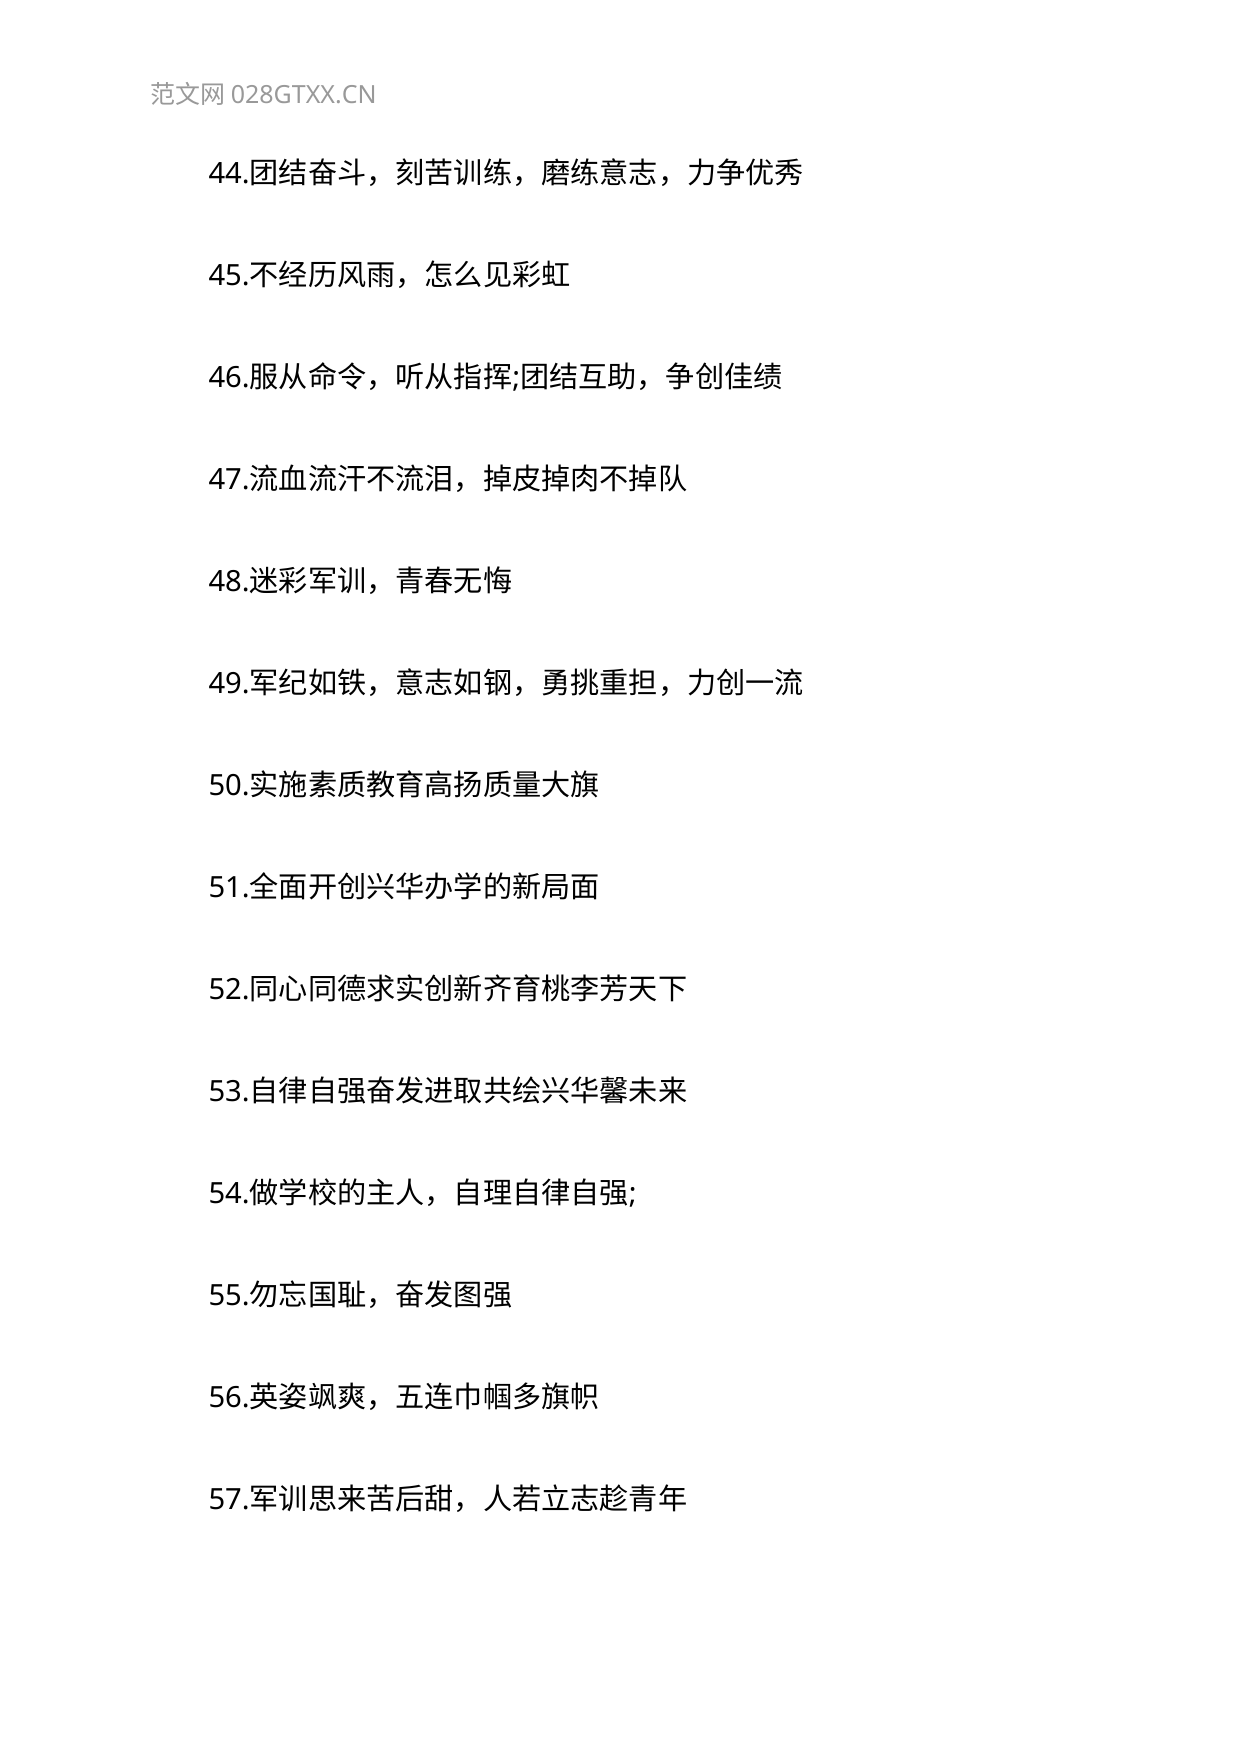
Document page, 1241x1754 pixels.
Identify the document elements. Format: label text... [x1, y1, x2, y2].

text 49.军纪如铁，意志如钢，勇挑重担，力创一流 [150, 660, 1090, 702]
text 57.军训思来苦后甜，人若立志趁青年 [150, 1476, 1090, 1518]
text 45.不经历风雨，怎么见彩虹 [150, 252, 1090, 294]
text 46.服从命令，听从指挥;团结互助，争创佳绩 [150, 354, 1090, 396]
text 52.同心同德求实创新齐育桃李芳天下 [150, 966, 1090, 1008]
text 53.自律自强奋发进取共绘兴华馨未来 [150, 1068, 1090, 1110]
text 55.勿忘国耻，奋发图强 [150, 1272, 1090, 1314]
text 47.流血流汗不流泪，掉皮掉肉不掉队 [150, 456, 1090, 498]
text 50.实施素质教育高扬质量大旗 [150, 762, 1090, 804]
text 56.英姿飒爽，五连巾帼多旗帜 [150, 1374, 1090, 1416]
text 51.全面开创兴华办学的新局面 [150, 864, 1090, 906]
text 44.团结奋斗，刻苦训练，磨练意志，力争优秀 [150, 150, 1090, 192]
text 54.做学校的主人，自理自律自强; [150, 1170, 1090, 1212]
text 48.迷彩军训，青春无悔 [150, 558, 1090, 600]
